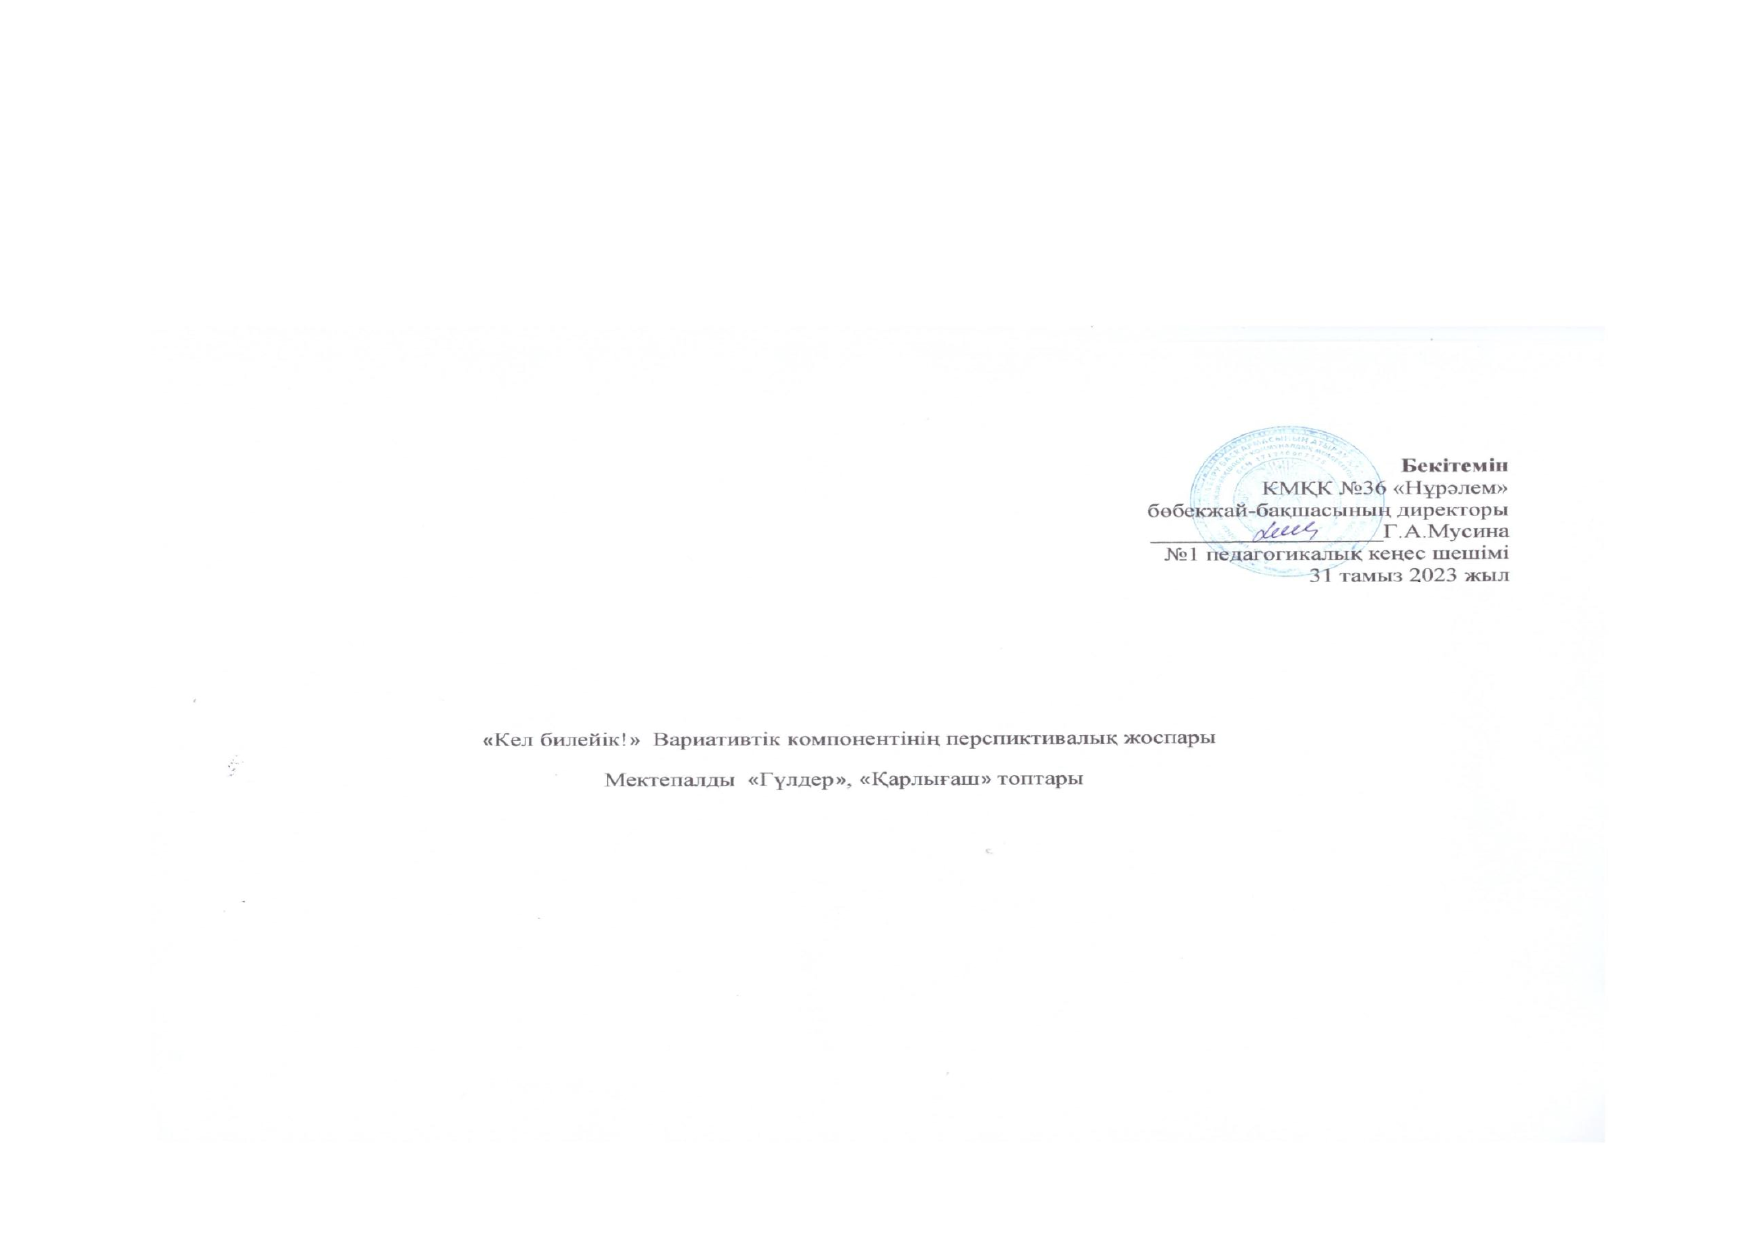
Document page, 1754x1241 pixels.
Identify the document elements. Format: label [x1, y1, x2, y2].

picture [141, 320, 1614, 1148]
